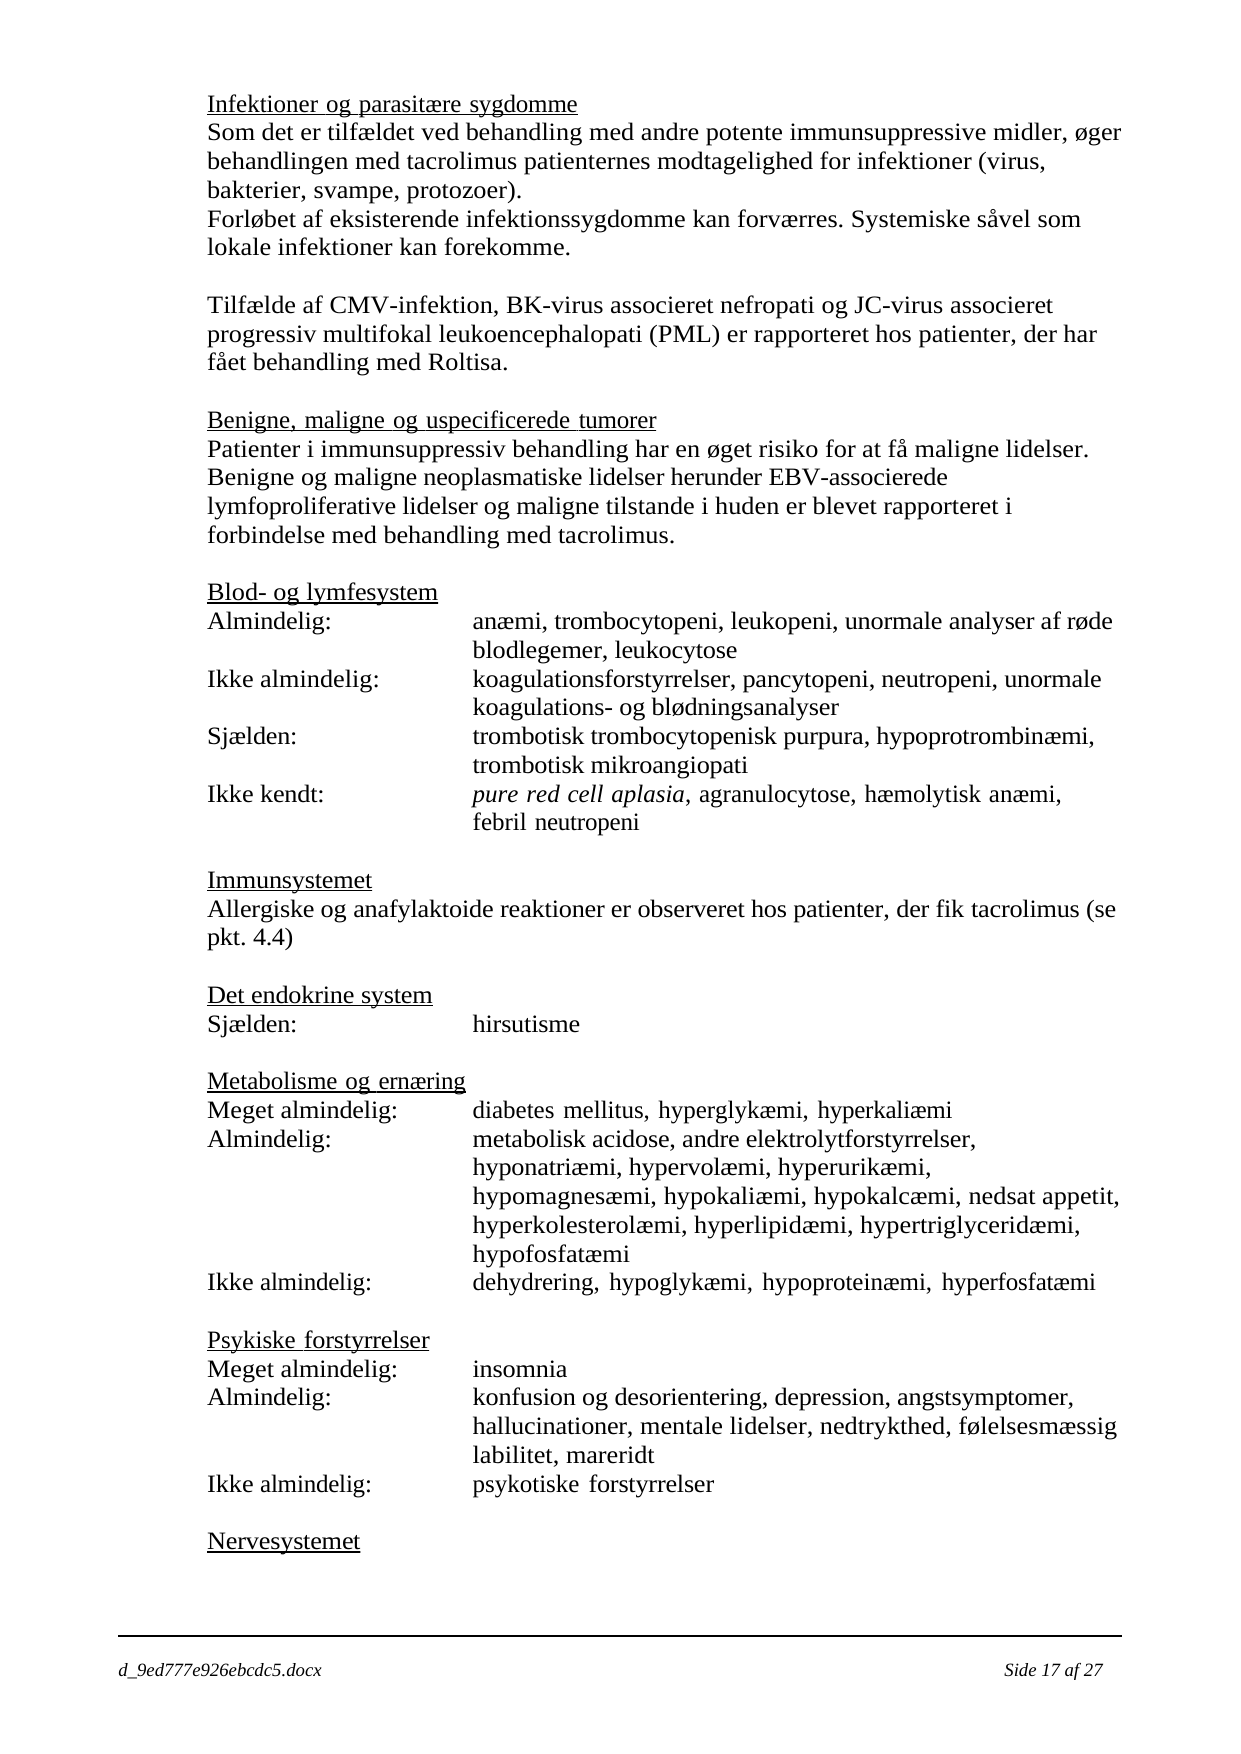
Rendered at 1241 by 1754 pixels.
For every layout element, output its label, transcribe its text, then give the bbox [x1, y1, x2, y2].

text Sjælden: trombotisk trombocytopenisk purpura, hypoprotrombinæmi, trombotisk mikroangiopati [207, 721, 1122, 779]
text Forløbet af eksisterende infektionssygdomme kan forværres. Systemiske såvel som lokale infektioner kan forekomme. [207, 204, 1122, 261]
text Nervesystemet [207, 1526, 1122, 1555]
text Blod- og lymfesystem [207, 577, 1122, 606]
text Almindelig: metabolisk acidose, andre elektrolytforstyrrelser, hyponatriæmi, hypervolæmi, hyperurikæmi, hypomagnesæmi, hypokaliæmi, hypokalcæmi, nedsat appetit, hyperkolesterolæmi, hyperlipidæmi, hypertriglyceridæmi, hypofosfatæmi [207, 1124, 1122, 1267]
text Almindelig: konfusion og desorientering, depression, angstsymptomer, hallucinationer, mentale lidelser, nedtrykthed, følelsesmæssig labilitet, mareridt [207, 1382, 1122, 1469]
text Allergiske og anafylaktoide reaktioner er observeret hos patienter, der fik tacrolimus (se pkt. 4.4) [207, 894, 1122, 951]
text Almindelig: anæmi, trombocytopeni, leukopeni, unormale analyser af røde blodlegemer, leukocytose [207, 606, 1122, 664]
text Immunsystemet [207, 865, 1122, 894]
text Tilfælde af CMV-infektion, BK-virus associeret nefropati og JC-virus associeret progressiv multifokal leukoencephalopati (PML) er rapporteret hos patienter, der har fået behandling med Roltisa. [207, 290, 1122, 376]
text Meget almindelig: diabetes mellitus, hyperglykæmi, hyperkaliæmi [207, 1095, 1122, 1124]
text Infektioner og parasitære sygdomme [207, 89, 1122, 117]
text Det endokrine system [207, 980, 1122, 1009]
text Som det er tilfældet ved behandling med andre potente immunsuppressive midler, øger behandlingen med tacrolimus patienternes modtagelighed for infektioner (virus, bakterier, svampe, protozoer). [207, 117, 1122, 204]
text Patienter i immunsuppressiv behandling har en øget risiko for at få maligne lidelser. Benigne og maligne neoplasmatiske lidelser herunder EBV-associerede lymfoproliferative lidelser og maligne tilstande i huden er blevet rapporteret i forbindelse med behandling med tacrolimus. [207, 434, 1122, 549]
text Meget almindelig: insomnia [207, 1354, 1122, 1382]
text Ikke almindelig: psykotiske forstyrrelser [207, 1469, 1122, 1497]
text Metabolisme og ernæring [207, 1066, 1122, 1095]
text Ikke kendt: pure red cell aplasia, agranulocytose, hæmolytisk anæmi, febril neutropeni [207, 779, 1122, 836]
text Ikke almindelig: koagulationsforstyrrelser, pancytopeni, neutropeni, unormale koagulations- og blødningsanalyser [207, 664, 1122, 721]
text Psykiske forstyrrelser [207, 1325, 1122, 1354]
text Ikke almindelig: dehydrering, hypoglykæmi, hypoproteinæmi, hyperfosfatæmi [207, 1267, 1122, 1296]
text Sjælden: hirsutisme [207, 1009, 1122, 1037]
text Benigne, maligne og uspecificerede tumorer [207, 405, 1122, 434]
